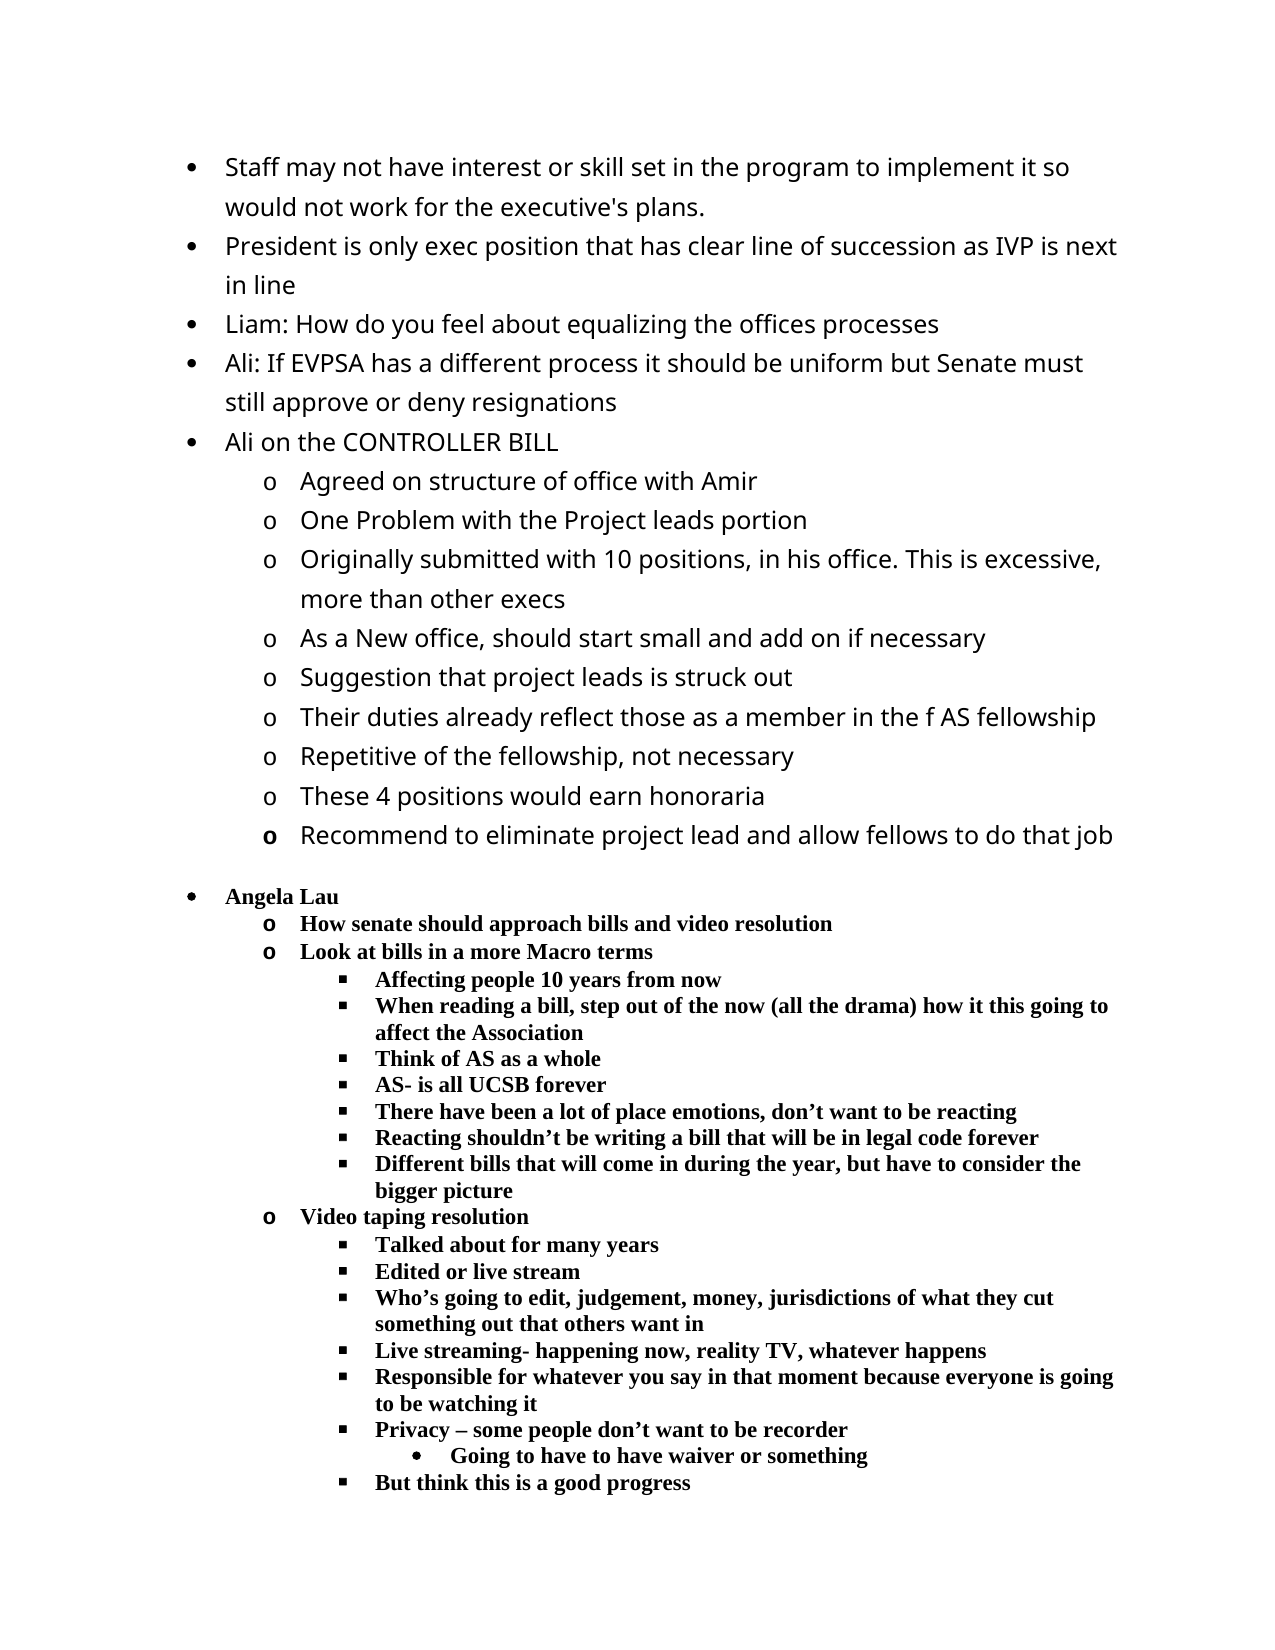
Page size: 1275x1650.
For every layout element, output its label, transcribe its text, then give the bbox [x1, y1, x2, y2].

list Who’s going to edit, judgement, money, jurisdictions of what they cut something out that others want in [337, 1284, 1125, 1337]
list Ali on the CONTROLLER BILL [187, 424, 1125, 458]
list Repetitive of the fellowship, not necessary [262, 739, 1125, 773]
list Their duties already reflect those as a member in the f AS fellowship [262, 699, 1125, 734]
list As a New office, should start small and add on if necessary [262, 621, 1125, 655]
list Think of AS as a whole [337, 1045, 1125, 1071]
list President is only exec position that has clear line of succession as IVP is next in line [187, 228, 1125, 302]
list Different bills that will come in during the year, but have to consider the bigger picture [337, 1151, 1125, 1203]
list There have been a lot of place emotions, don’t want to be reacting [337, 1098, 1125, 1124]
list How senate should approach bills and video resolution [262, 909, 1125, 938]
list Affecting people 10 years from now [337, 966, 1125, 992]
list Agreed on structure of office with Amir [262, 463, 1125, 498]
list Staff may not have interest or skill set in the program to implement it so would not work for the executive's plans. [187, 150, 1125, 223]
list Ali: If EVPSA has a different process it should be uniform but Senate must still approve or deny resignations [187, 346, 1125, 419]
list Suggestion that project leads is struck out [262, 660, 1125, 694]
list Liam: How do you feel about equalizing the offices processes [187, 307, 1125, 341]
list Privacy – some people don’t want to be recorder [337, 1416, 1125, 1442]
list Edited or live stream [337, 1258, 1125, 1284]
list Recommend to eliminate project lead and allow fellows to do that job [262, 817, 1125, 852]
list AS- is all UCSB forever [337, 1071, 1125, 1098]
list But think this is a good progress [337, 1469, 1125, 1495]
list One Problem with the Project leads portion [262, 503, 1125, 537]
list Look at bills in a more Macro terms [262, 938, 1125, 966]
list Video taping resolution [262, 1203, 1125, 1231]
list Originally submitted with 10 positions, in his office. This is excessive, more than other execs [262, 542, 1125, 616]
list These 4 positions would earn honoraria [262, 778, 1125, 812]
list Responsible for whatever you say in that moment because everyone is going to be watching it [337, 1363, 1125, 1416]
list Going to have to have waiver or something [412, 1442, 1125, 1469]
list Reacting shouldn’t be writing a bill that will be in legal code forever [337, 1124, 1125, 1151]
list Angela Lau [187, 883, 1125, 909]
list When reading a bill, step out of the now (all the drama) how it this going to affect the Association [337, 992, 1125, 1045]
list Live streaming- happening now, reality TV, whatever happens [337, 1337, 1125, 1363]
list Talked about for many years [337, 1231, 1125, 1258]
